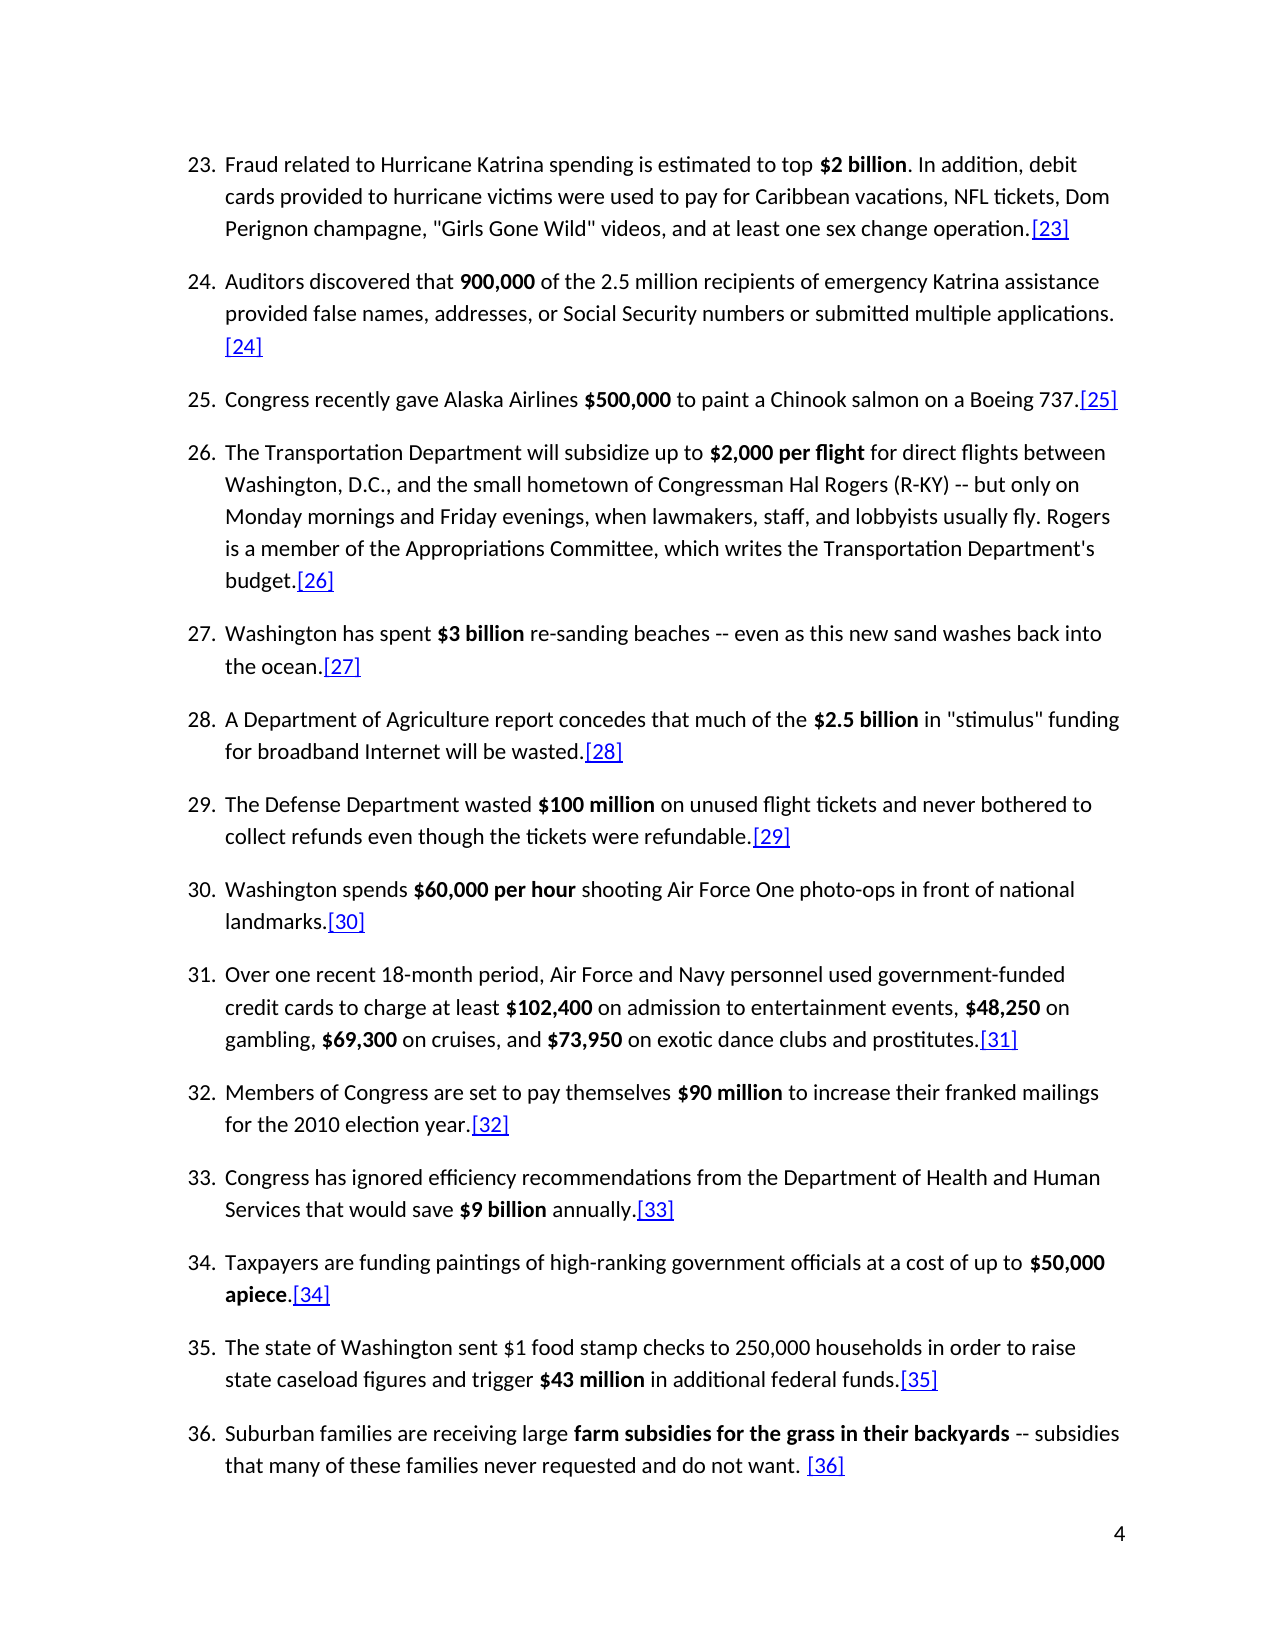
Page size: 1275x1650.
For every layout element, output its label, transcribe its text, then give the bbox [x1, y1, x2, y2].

list Over one recent 18-month period, Air Force and Navy personnel used government-funded credit cards to charge at least $102,400 on admission to entertainment events, $48,250 on gambling, $69,300 on cruises, and $73,950 on exotic dance clubs and prostitutes.[31] [187, 960, 1125, 1053]
list The Transportation Department will subsidize up to $2,000 per flight for direct flights between Washington, D.C., and the small hometown of Congressman Hal Rogers (R-KY) -- but only on Monday mornings and Friday evenings, when lawmakers, staff, and lobbyists usually fly. Rogers is a member of the Appropriations Committee, which writes the Transportation Department's budget.[26] [187, 438, 1125, 594]
list A Department of Agriculture report concedes that much of the $2.5 billion in "stimulus" funding for broadband Internet will be wasted.[28] [187, 705, 1125, 765]
list Taxpayers are funding paintings of high-ranking government officials at a cost of up to $50,000 apiece.[34] [187, 1248, 1125, 1308]
list The state of Washington sent $1 food stamp checks to 250,000 households in order to raise state caseload figures and trigger $43 million in additional federal funds.[35] [187, 1333, 1125, 1394]
list The Defense Department wasted $100 million on unused flight tickets and never bothered to collect refunds even though the tickets were refundable.[29] [187, 790, 1125, 850]
list Members of Congress are set to pay themselves $90 million to increase their franked mailings for the 2010 election year.[32] [187, 1078, 1125, 1138]
list Auditors discovered that 900,000 of the 2.5 million recipients of emergency Katrina assistance provided false names, addresses, or Social Security numbers or submitted multiple applications.[24] [187, 267, 1125, 360]
list Congress recently gave Alaska Airlines $500,000 to paint a Chinook salmon on a Boeing 737.[25] [187, 385, 1125, 413]
list Washington has spent $3 billion re-sanding beaches -- even as this new sand washes back into the ocean.[27] [187, 619, 1125, 680]
list Washington spends $60,000 per hour shooting Air Force One photo-ops in front of national landmarks.[30] [187, 875, 1125, 935]
list Suburban families are receiving large farm subsidies for the grass in their backyards -- subsidies that many of these families never requested and do not want. [36] [187, 1419, 1125, 1479]
list Congress has ignored efficiency recommendations from the Department of Health and Human Services that would save $9 billion annually.[33] [187, 1163, 1125, 1223]
list Fraud related to Hurricane Katrina spending is estimated to top $2 billion. In addition, debit cards provided to hurricane victims were used to pay for Caribbean vacations, NFL tickets, Dom Perignon champagne, "Girls Gone Wild" videos, and at least one sex change operation.[23] [187, 150, 1125, 242]
